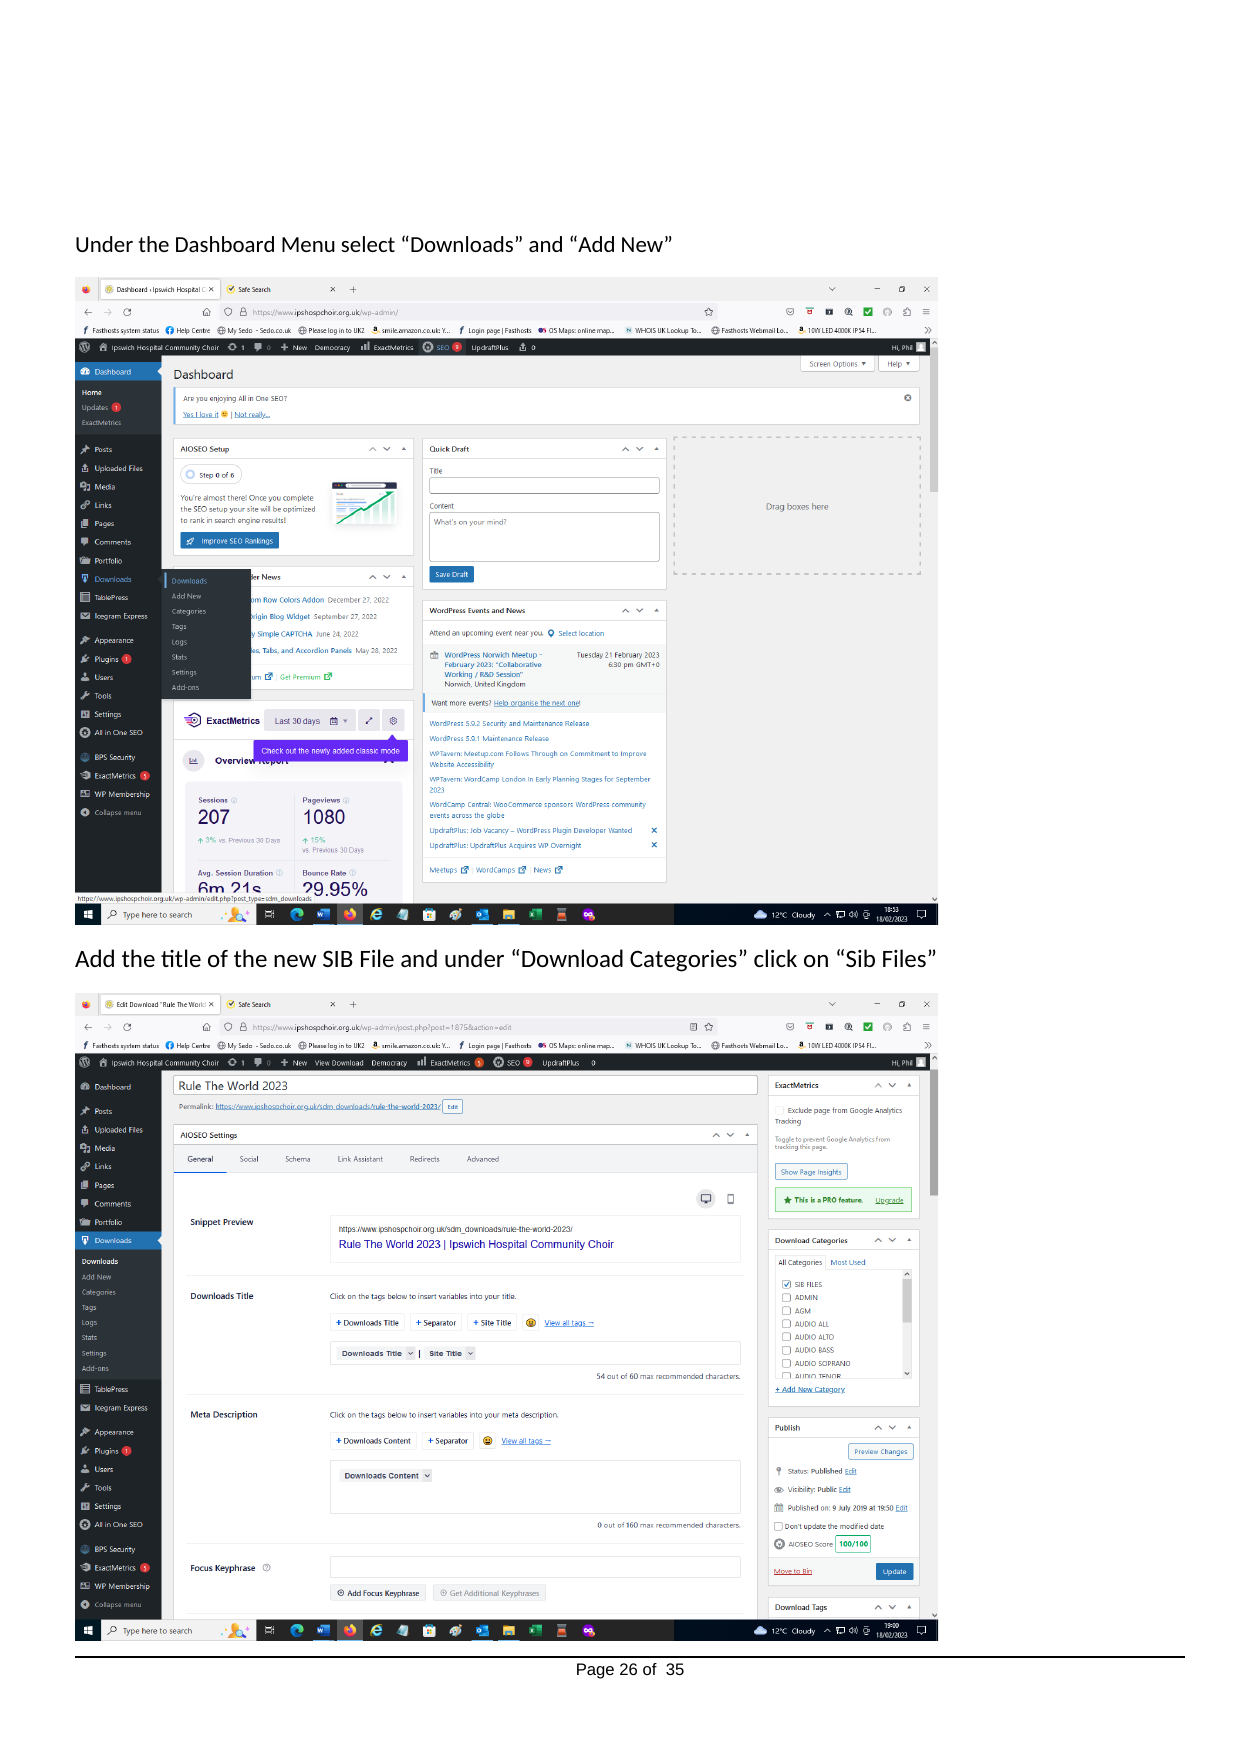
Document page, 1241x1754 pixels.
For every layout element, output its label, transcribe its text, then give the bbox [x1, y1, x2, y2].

picture [75, 993, 939, 1641]
picture [75, 277, 939, 925]
text Add the title of the new SIB File and under “Download Categories” click on “Sib Files” [75, 943, 1165, 974]
text Under the Dashboard Menu select “Downloads” and “Add New” [75, 231, 1165, 258]
